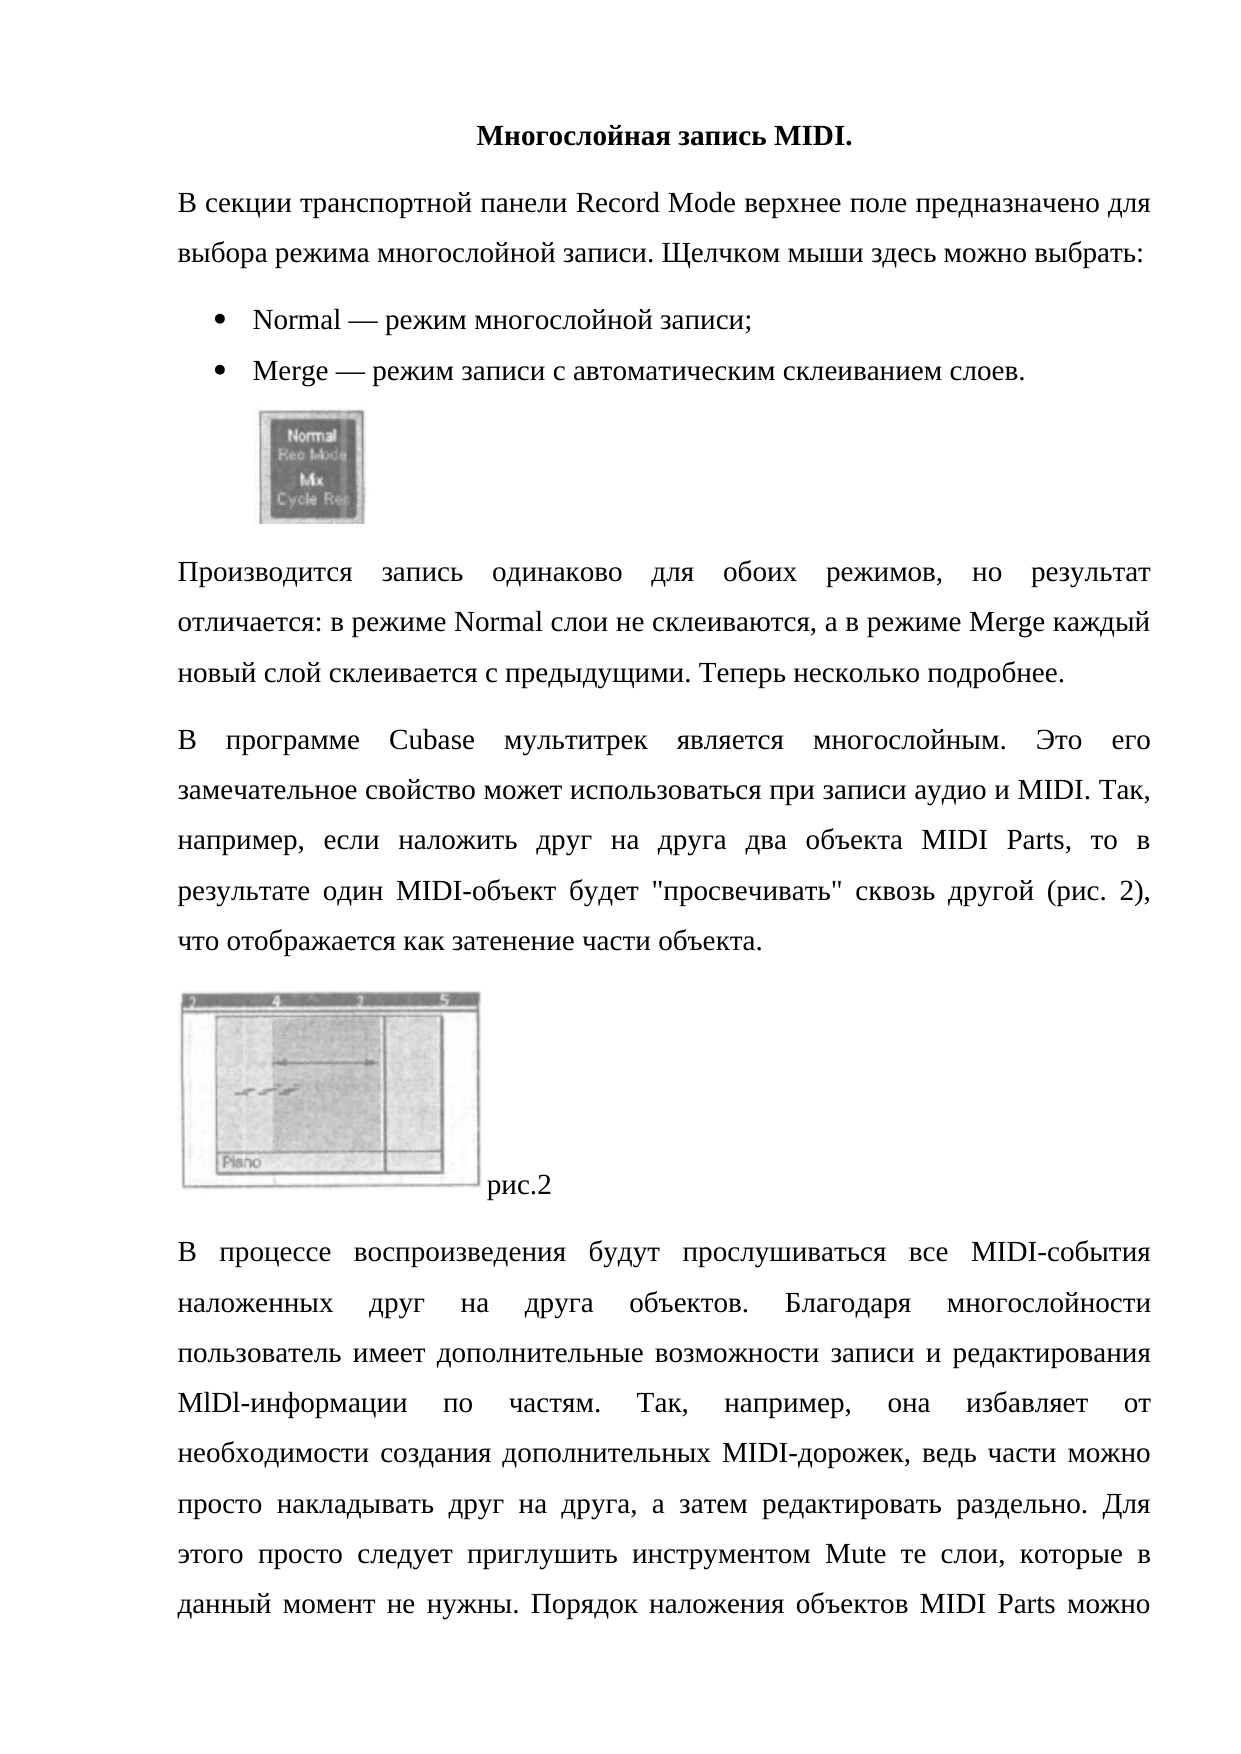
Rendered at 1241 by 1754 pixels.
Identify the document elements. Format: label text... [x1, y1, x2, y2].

picture [252, 403, 370, 524]
list Normal — режим многослойной записи; [215, 302, 1152, 336]
text В секции транспортной панели Record Mode верхнее поле предназначено для выбора режима многослойной записи. Щелчком мыши здесь можно выбрать: [177, 185, 1152, 269]
text Производится запись одинаково для обоих режимов, но результат отличается: в режиме Normal слои не склеиваются, а в режиме Merge каждый новый слой склеивается с предыдущими. Теперь несколько подробнее. [177, 554, 1152, 688]
text В программе Cubase мультитрек является многослойным. Это его замечательное свойство может использоваться при записи аудио и MIDI. Так, например, если наложить друг на друга два объекта MIDI Parts, то в результате один MIDI-объект будет "просвечивать" сквозь другой (рис. 2), что отображается как затенение части объекта. [177, 722, 1152, 957]
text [177, 1234, 1152, 1620]
text Многослойная запись MIDI. [177, 118, 1152, 152]
picture [177, 990, 487, 1195]
list Merge — режим записи с автоматическим склеиванием слоев. [215, 353, 1152, 386]
